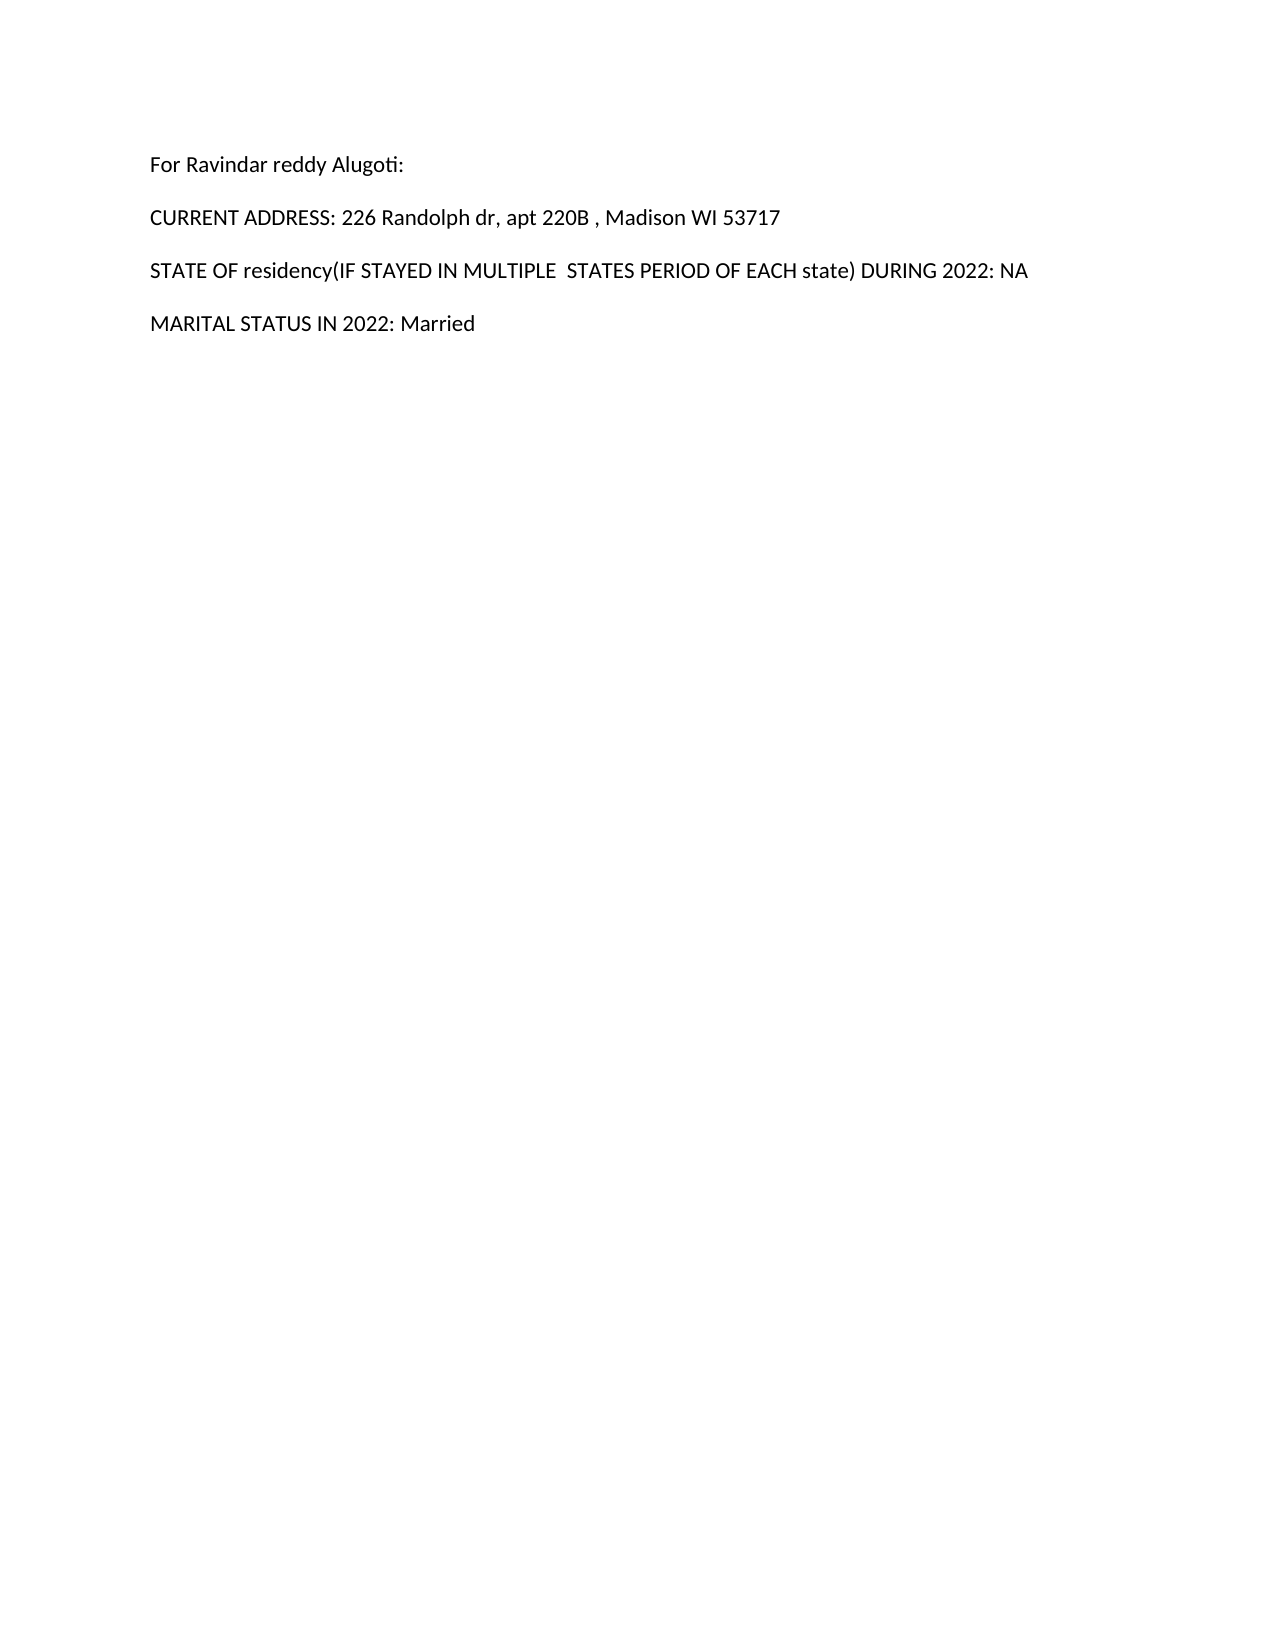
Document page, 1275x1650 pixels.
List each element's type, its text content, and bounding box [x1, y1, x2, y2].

text MARITAL STATUS IN 2022: Married [150, 309, 1125, 337]
text For Ravindar reddy Alugoti: [150, 150, 1125, 178]
text CURRENT ADDRESS: 226 Randolph dr, apt 220B , Madison WI 53717 [150, 203, 1125, 231]
text STATE OF residency(IF STAYED IN MULTIPLE STATES PERIOD OF EACH state) DURING 2022: NA [150, 256, 1125, 284]
